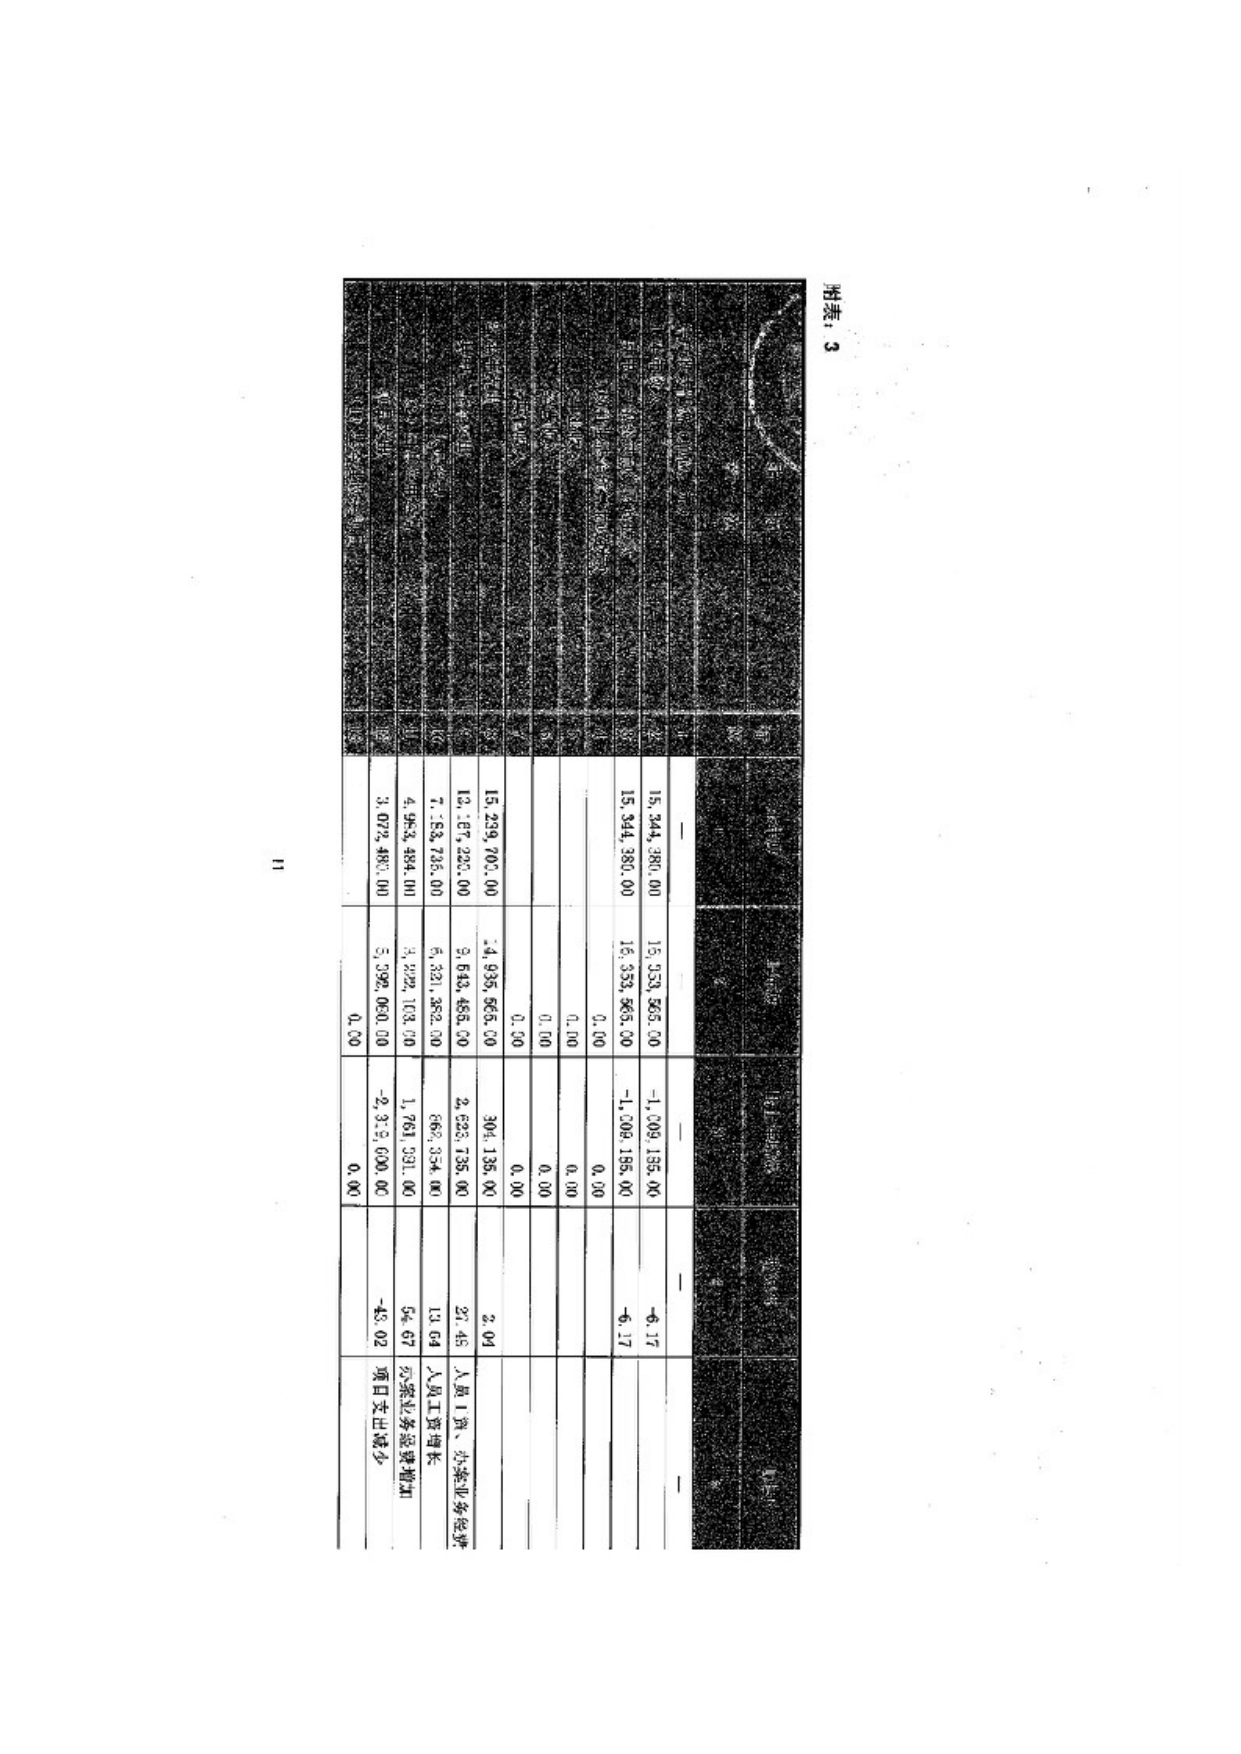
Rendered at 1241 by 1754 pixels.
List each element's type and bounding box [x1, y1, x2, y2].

picture [187, 162, 1182, 1567]
